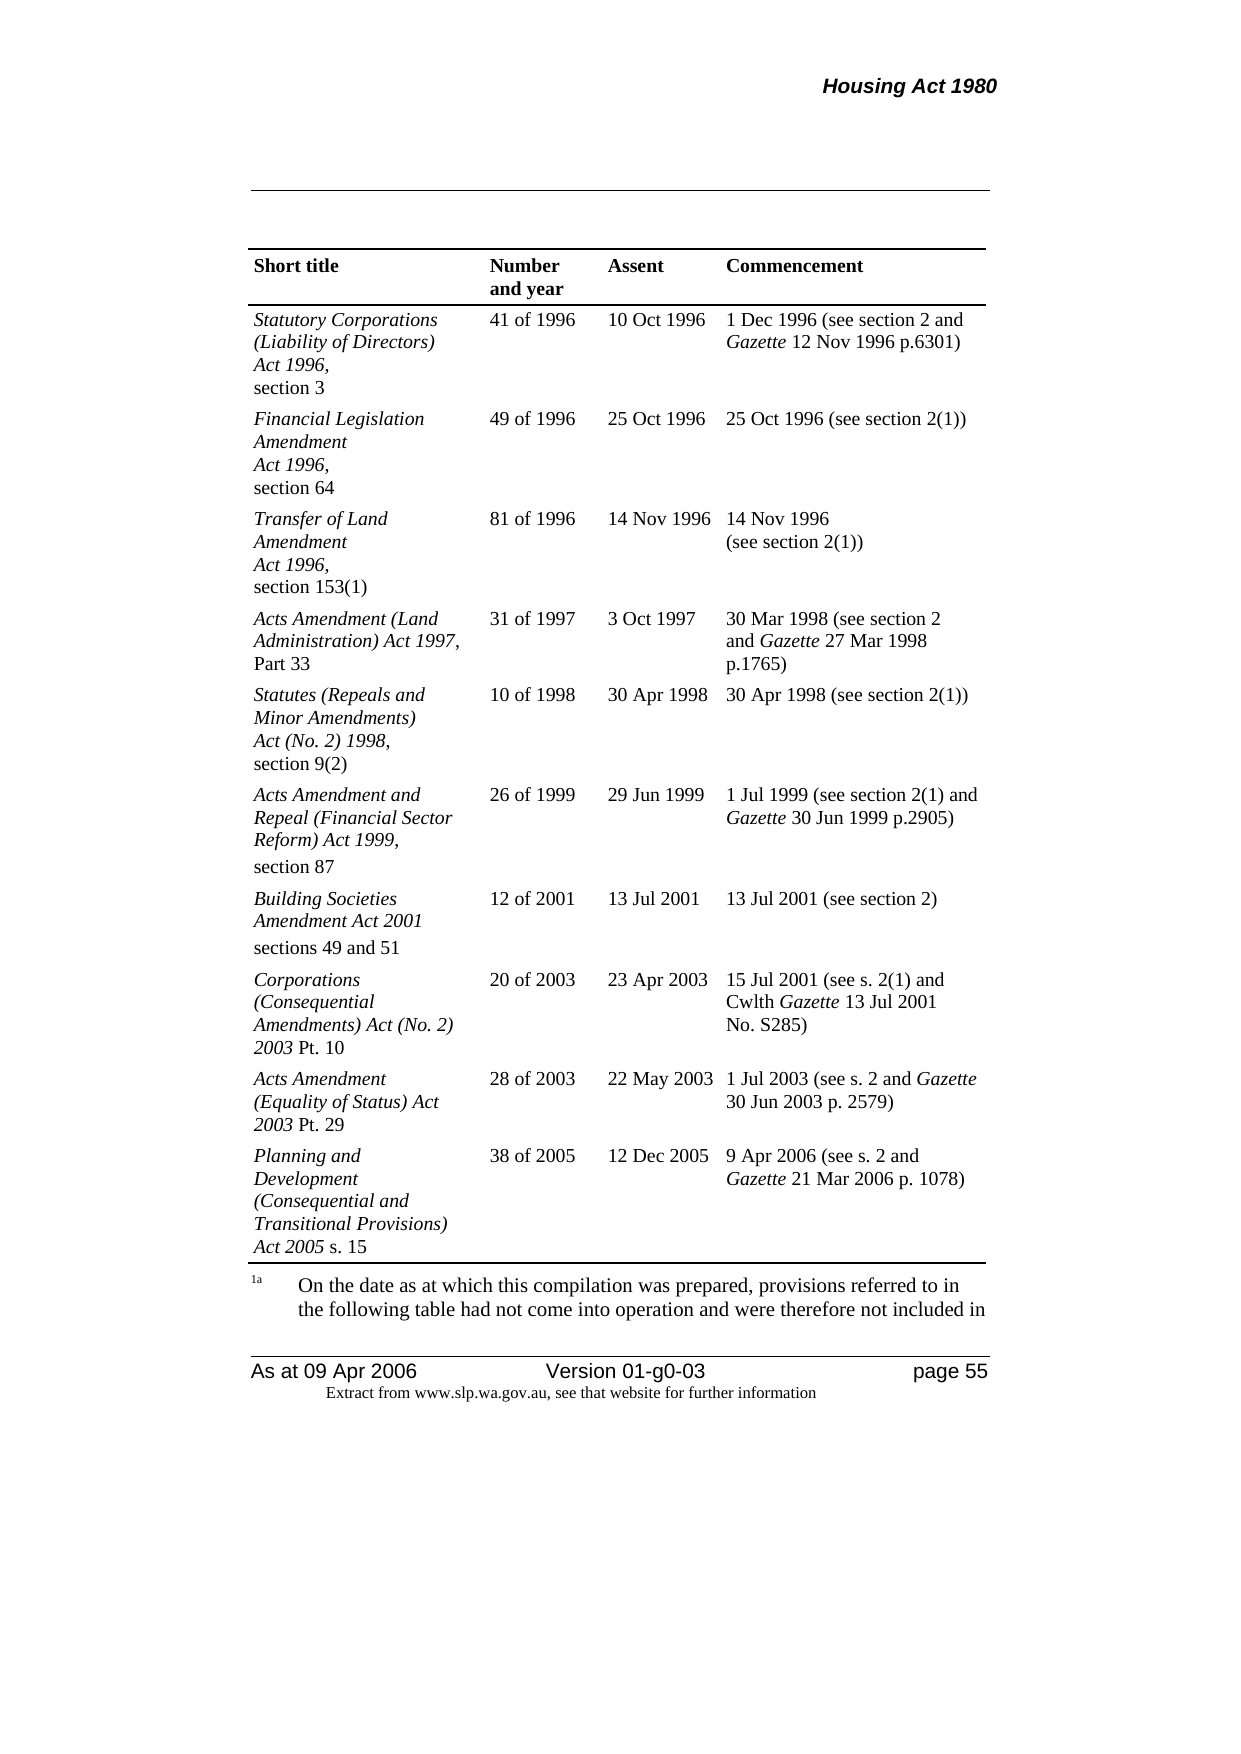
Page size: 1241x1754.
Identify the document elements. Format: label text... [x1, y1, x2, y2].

table_cell Acts Amendment and Repeal (Financial Sector Reform) Act 1999, section 87 [248, 779, 484, 882]
table_cell 23 Apr 2003 [602, 963, 720, 1063]
table_cell 9 Apr 2006 (see s. 2 and Gazette 21 Mar 2006 p. 1078) [720, 1140, 986, 1262]
table_cell 22 May 2003 [602, 1063, 720, 1140]
table_header Short title [248, 250, 484, 303]
table_cell 29 Jun 1999 [602, 779, 720, 882]
table_cell 38 of 2005 [484, 1140, 602, 1262]
table_cell 30 Apr 1998 [602, 679, 720, 779]
table_cell 31 of 1997 [484, 602, 602, 679]
table_cell 81 of 1996 [484, 503, 602, 602]
table_cell 12 of 2001 [484, 883, 602, 963]
table_cell Corporations (Consequential Amendments) Act (No. 2) 2003 Pt. 10 [248, 963, 484, 1063]
table_cell 12 Dec 2005 [602, 1140, 720, 1262]
table_cell Statutory Corporations (Liability of Directors) Act 1996, section 3 [248, 306, 484, 403]
table_header Assent [602, 250, 720, 303]
table_cell Transfer of Land Amendment Act 1996, section 153(1) [248, 503, 484, 602]
table_cell Statutes (Repeals and Minor Amendments) Act (No. 2) 1998, section 9(2) [248, 679, 484, 779]
table_header Commencement [720, 250, 986, 303]
table_cell Planning and Development (Consequential and Transitional Provisions) Act 2005 s. 15 [248, 1140, 484, 1262]
table_cell 14 Nov 1996 (see section 2(1)) [720, 503, 986, 602]
table_cell 1 Jul 2003 (see s. 2 and Gazette 30 Jun 2003 p. 2579) [720, 1063, 986, 1140]
table_cell 1 Dec 1996 (see section 2 and Gazette 12 Nov 1996 p.6301) [720, 306, 986, 403]
table_header Number and year [484, 250, 602, 303]
table_cell 14 Nov 1996 [602, 503, 720, 602]
table_cell 41 of 1996 [484, 306, 602, 403]
table_cell 10 of 1998 [484, 679, 602, 779]
table_cell 25 Oct 1996 (see section 2(1)) [720, 403, 986, 503]
table_cell 49 of 1996 [484, 403, 602, 503]
table_cell Building Societies Amendment Act 2001 sections 49 and 51 [248, 883, 484, 963]
table_cell 30 Apr 1998 (see section 2(1)) [720, 679, 986, 779]
table_cell 13 Jul 2001 [602, 883, 720, 963]
table_cell 30 Mar 1998 (see section 2 and Gazette 27 Mar 1998 p.1765) [720, 602, 986, 679]
table_cell 25 Oct 1996 [602, 403, 720, 503]
table_cell 26 of 1999 [484, 779, 602, 882]
table_cell 10 Oct 1996 [602, 306, 720, 403]
table_cell 1 Jul 1999 (see section 2(1) and Gazette 30 Jun 1999 p.2905) [720, 779, 986, 882]
table_cell 3 Oct 1997 [602, 602, 720, 679]
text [251, 1272, 990, 1321]
table_cell 15 Jul 2001 (see s. 2(1) and Cwlth Gazette 13 Jul 2001 No. S285) [720, 963, 986, 1063]
table_cell Acts Amendment (Land Administration) Act 1997, Part 33 [248, 602, 484, 679]
table_cell 13 Jul 2001 (see section 2) [720, 883, 986, 963]
table_cell 28 of 2003 [484, 1063, 602, 1140]
table_cell 20 of 2003 [484, 963, 602, 1063]
table_cell Financial Legislation Amendment Act 1996, section 64 [248, 403, 484, 503]
table_cell Acts Amendment (Equality of Status) Act 2003 Pt. 29 [248, 1063, 484, 1140]
